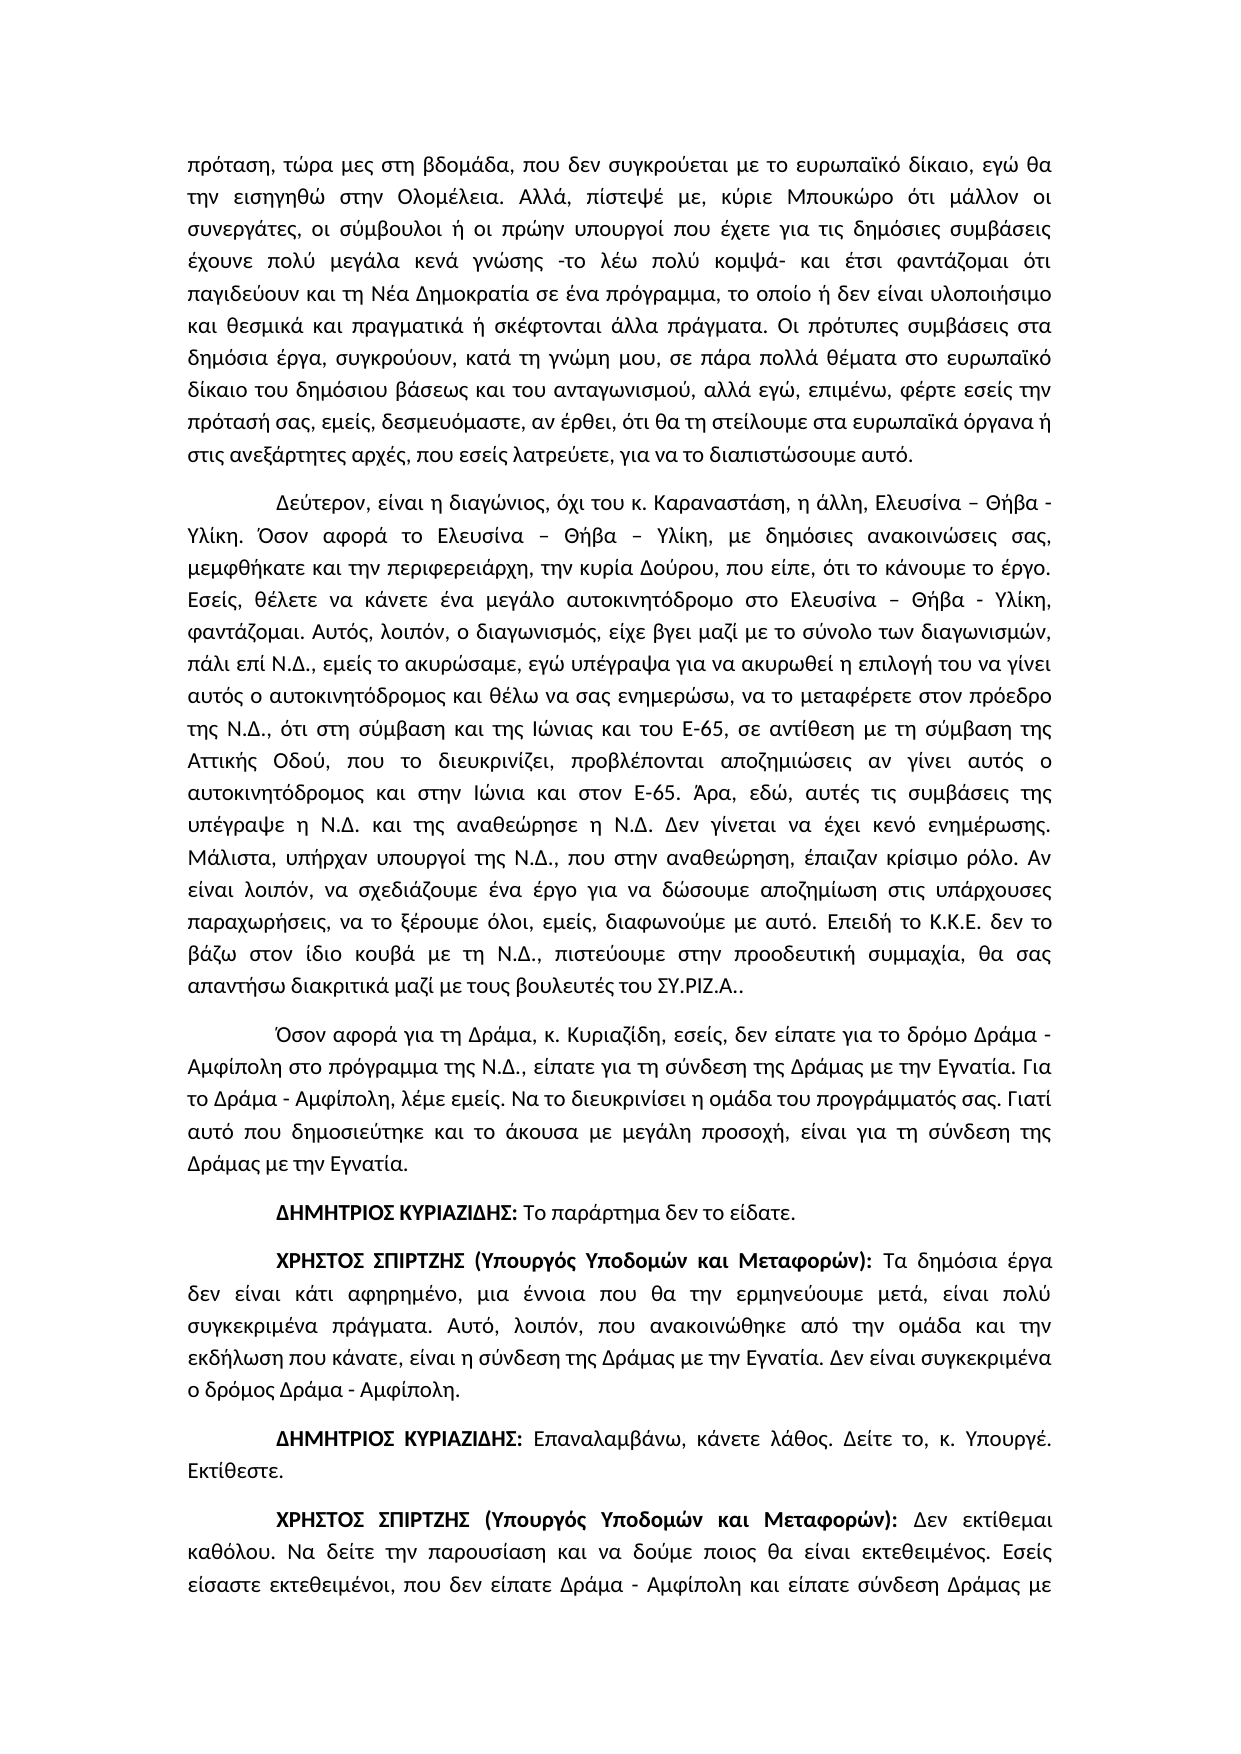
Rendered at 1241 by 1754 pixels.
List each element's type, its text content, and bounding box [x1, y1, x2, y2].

text Δεύτερον, είναι η διαγώνιος, όχι του κ. Καραναστάση, η άλλη, Ελευσίνα – Θήβα - Υλίκη. Όσον αφορά το Ελευσίνα – Θήβα – Υλίκη, με δημόσιες ανακοινώσεις σας, μεμφθήκατε και την περιφερειάρχη, την κυρία Δούρου, που είπε, ότι το κάνουμε το έργο. Εσείς, θέλετε να κάνετε ένα μεγάλο αυτοκινητόδρομο στο Ελευσίνα – Θήβα - Υλίκη, φαντάζομαι. Αυτός, λοιπόν, ο διαγωνισμός, είχε βγει μαζί με το σύνολο των διαγωνισμών, πάλι επί Ν.Δ., εμείς το ακυρώσαμε, εγώ υπέγραψα για να ακυρωθεί η επιλογή του να γίνει αυτός ο αυτοκινητόδρομος και θέλω να σας ενημερώσω, να το μεταφέρετε στον πρόεδρο της Ν.Δ., ότι στη σύμβαση και της Ιώνιας και του Ε-65, σε αντίθεση με τη σύμβαση της Αττικής Οδού, που το διευκρινίζει, προβλέπονται αποζημιώσεις αν γίνει αυτός ο αυτοκινητόδρομος και στην Ιώνια και στον Ε-65. Άρα, εδώ, αυτές τις συμβάσεις της υπέγραψε η Ν.Δ. και της αναθεώρησε η Ν.Δ. Δεν γίνεται να έχει κενό ενημέρωσης. Μάλιστα, υπήρχαν υπουργοί της Ν.Δ., που στην αναθεώρηση, έπαιζαν κρίσιμο ρόλο. Αν είναι λοιπόν, να σχεδιάζουμε ένα έργο για να δώσουμε αποζημίωση στις υπάρχουσες παραχωρήσεις, να το ξέρουμε όλοι, εμείς, διαφωνούμε με αυτό. Επειδή το Κ.Κ.Ε. δεν το βάζω στον ίδιο κουβά με τη Ν.Δ., πιστεύουμε στην προοδευτική συμμαχία, θα σας απαντήσω διακριτικά μαζί με τους βουλευτές του ΣΥ.ΡΙΖ.Α.. [187, 488, 1053, 999]
text ΔΗΜΗΤΡΙΟΣ ΚΥΡΙΑΖΙΔΗΣ: Επαναλαμβάνω, κάνετε λάθος. Δείτε το, κ. Υπουργέ. Εκτίθεστε. [187, 1424, 1053, 1484]
text ΔΗΜΗΤΡΙΟΣ ΚΥΡΙΑΖΙΔΗΣ: Το παράρτημα δεν το είδατε. [187, 1198, 1053, 1226]
text ΧΡΗΣΤΟΣ ΣΠΙΡΤΖΗΣ (Υπουργός Υποδομών και Μεταφορών): Τα δημόσια έργα δεν είναι κάτι αφηρημένο, μια έννοια που θα την ερμηνεύουμε μετά, είναι πολύ συγκεκριμένα πράγματα. Αυτό, λοιπόν, που ανακοινώθηκε από την ομάδα και την εκδήλωση που κάνατε, είναι η σύνδεση της Δράμας με την Εγνατία. Δεν είναι συγκεκριμένα ο δρόμος Δράμα - Αμφίπολη. [187, 1247, 1053, 1403]
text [187, 150, 1053, 468]
text Όσον αφορά για τη Δράμα, κ. Κυριαζίδη, εσείς, δεν είπατε για το δρόμο Δράμα - Αμφίπολη στο πρόγραμμα της Ν.Δ., είπατε για τη σύνδεση της Δράμας με την Εγνατία. Για το Δράμα - Αμφίπολη, λέμε εμείς. Να το διευκρινίσει η ομάδα του προγράμματός σας. Γιατί αυτό που δημοσιεύτηκε και το άκουσα με μεγάλη προσοχή, είναι για τη σύνδεση της Δράμας με την Εγνατία. [187, 1020, 1053, 1177]
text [187, 1505, 1053, 1598]
